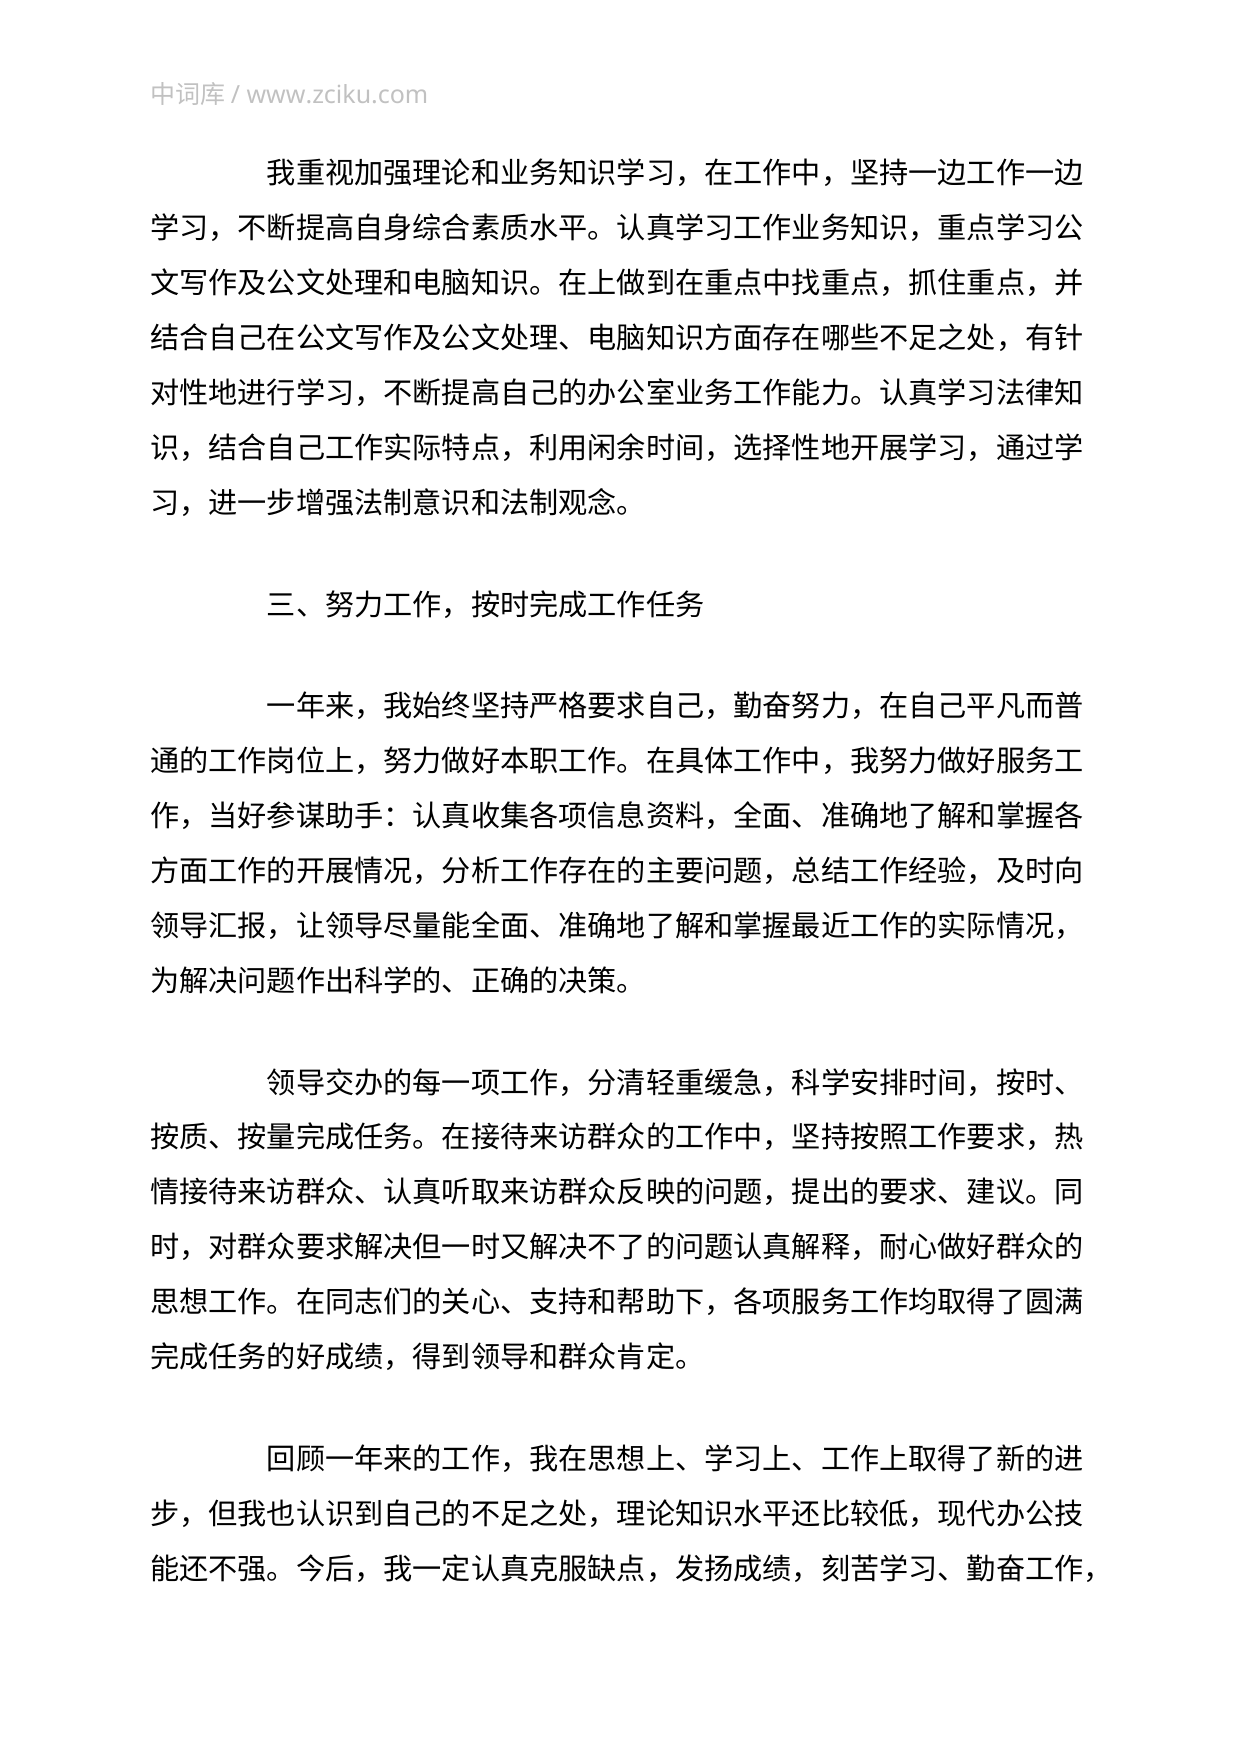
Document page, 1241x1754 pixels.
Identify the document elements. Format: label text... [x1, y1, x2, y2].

text 一年来，我始终坚持严格要求自己，勤奋努力，在自己平凡而普通的工作岗位上，努力做好本职工作。在具体工作中，我努力做好服务工作，当好参谋助手：认真收集各项信息资料，全面、准确地了解和掌握各方面工作的开展情况，分析工作存在的主要问题，总结工作经验，及时向领导汇报，让领导尽量能全面、准确地了解和掌握最近工作的实际情况，为解决问题作出科学的、正确的决策。 [150, 683, 1090, 1000]
text 三、努力工作，按时完成工作任务 [150, 581, 1090, 623]
text 我重视加强理论和业务知识学习，在工作中，坚持一边工作一边学习，不断提高自身综合素质水平。认真学习工作业务知识，重点学习公文写作及公文处理和电脑知识。在上做到在重点中找重点，抓住重点，并结合自己在公文写作及公文处理、电脑知识方面存在哪些不足之处，有针对性地进行学习，不断提高自己的办公室业务工作能力。认真学习法律知识，结合自己工作实际特点，利用闲余时间，选择性地开展学习，通过学习，进一步增强法制意识和法制观念。 [150, 150, 1090, 522]
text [150, 1435, 1090, 1587]
text 领导交办的每一项工作，分清轻重缓急，科学安排时间，按时、按质、按量完成任务。在接待来访群众的工作中，坚持按照工作要求，热情接待来访群众、认真听取来访群众反映的问题，提出的要求、建议。同时，对群众要求解决但一时又解决不了的问题认真解释，耐心做好群众的思想工作。在同志们的关心、支持和帮助下，各项服务工作均取得了圆满完成任务的好成绩，得到领导和群众肯定。 [150, 1059, 1090, 1376]
